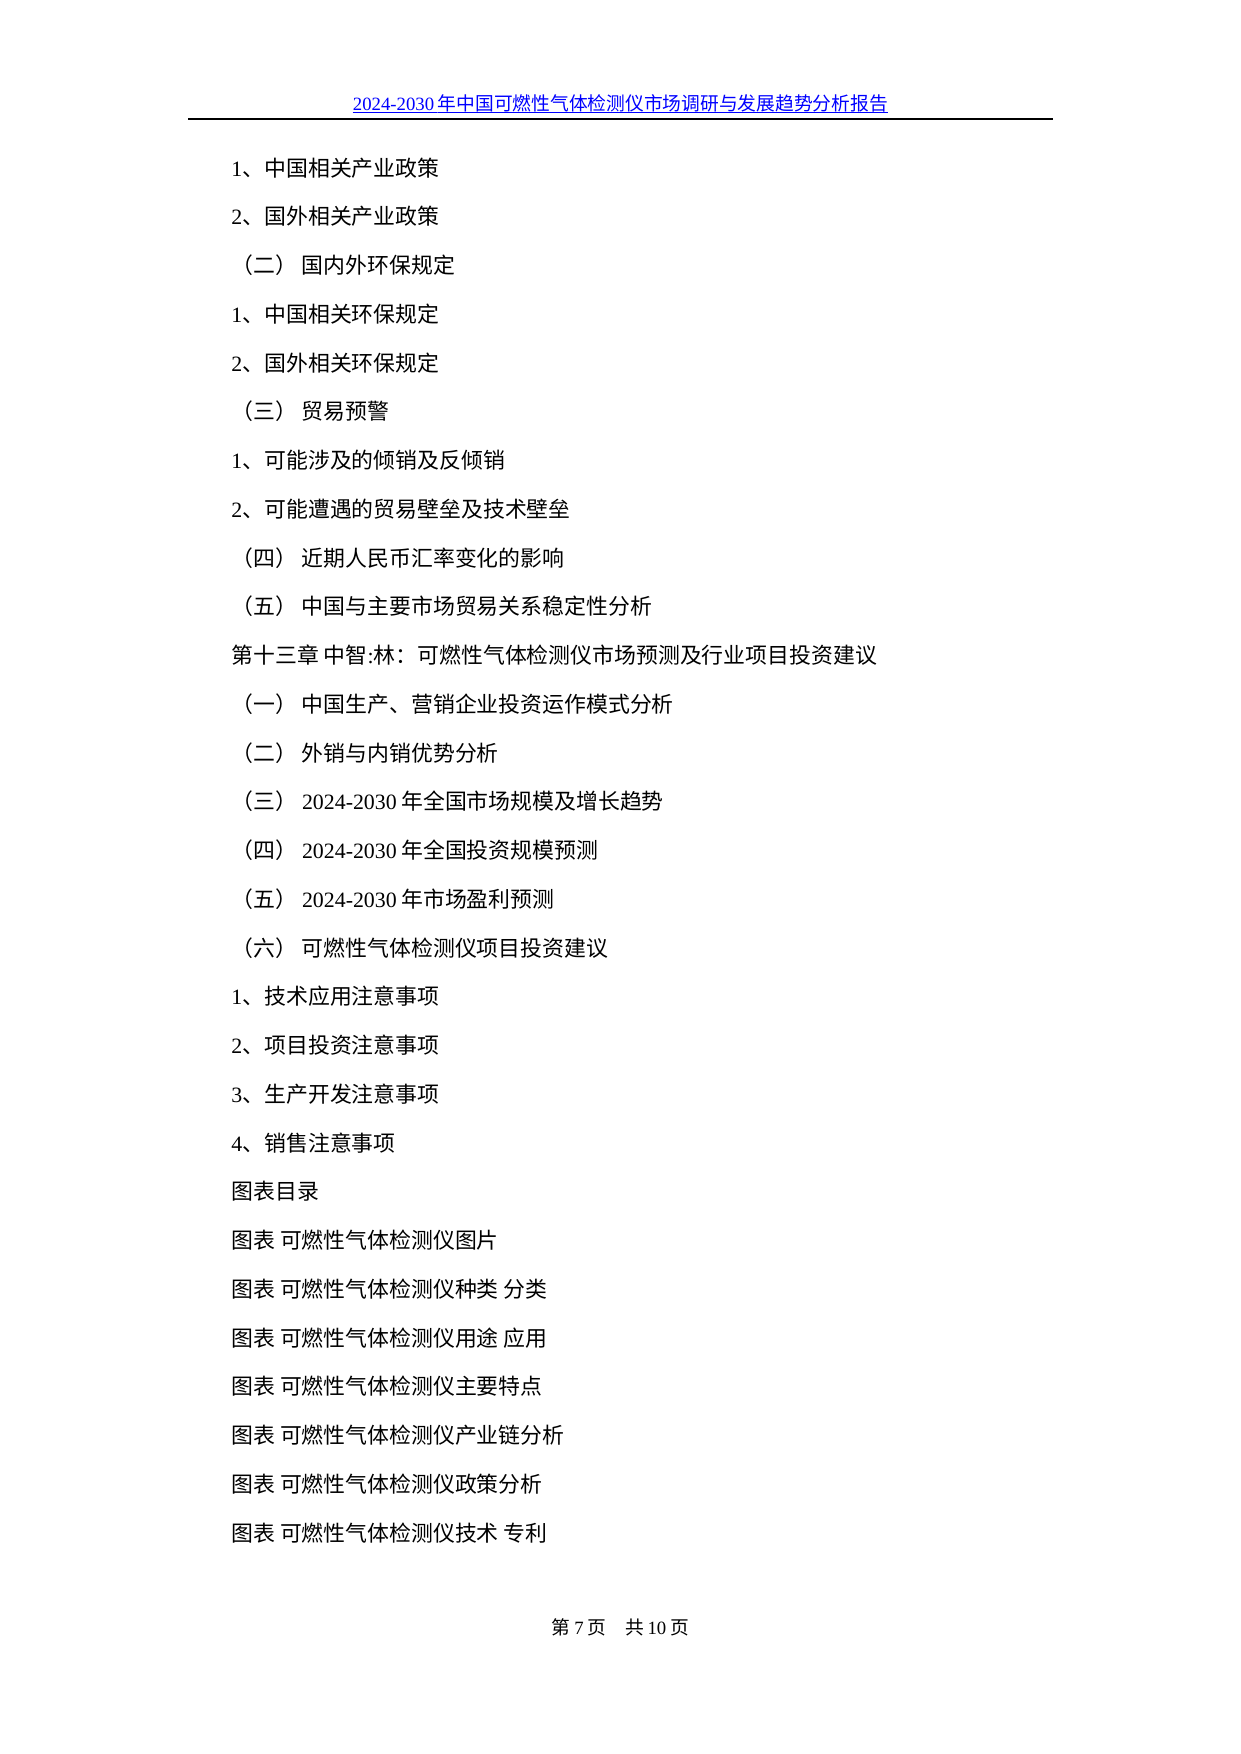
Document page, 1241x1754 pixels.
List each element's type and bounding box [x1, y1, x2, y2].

text [187, 150, 1053, 1548]
